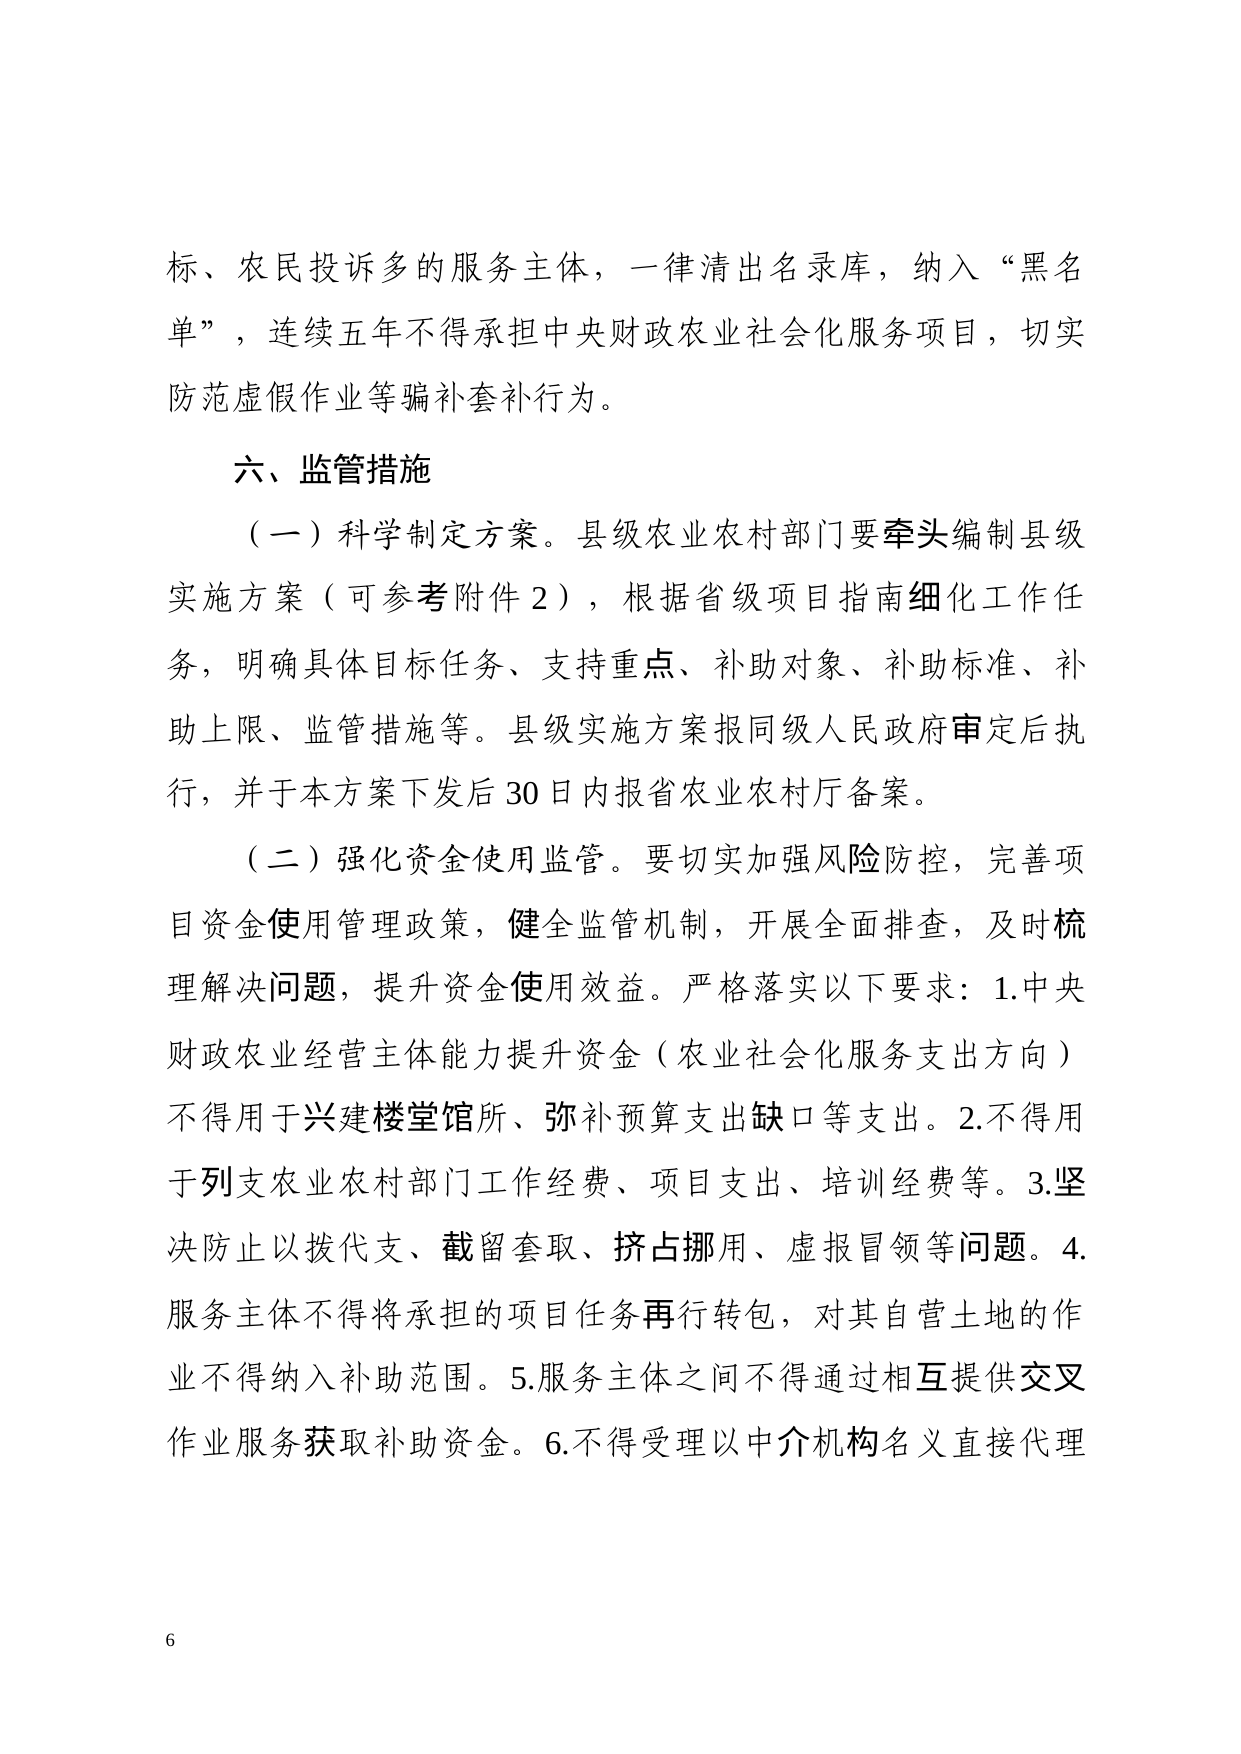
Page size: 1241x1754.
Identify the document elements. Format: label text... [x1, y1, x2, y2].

text （一）科学制定方案。县级农业农村部门要牵头编制县级实施方案（可参考附件2），根据省级项目指南细化工作任务，明确具体目标任务、支持重点、补助对象、补助标准、补助上限、监管措施等。县级实施方案报同级人民政府审定后执行，并于本方案下发后30日内报省农业农村厅备案。 [165, 499, 1087, 824]
text 六、监管措施 [165, 434, 1087, 499]
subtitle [165, 233, 1087, 428]
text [165, 824, 1087, 1474]
